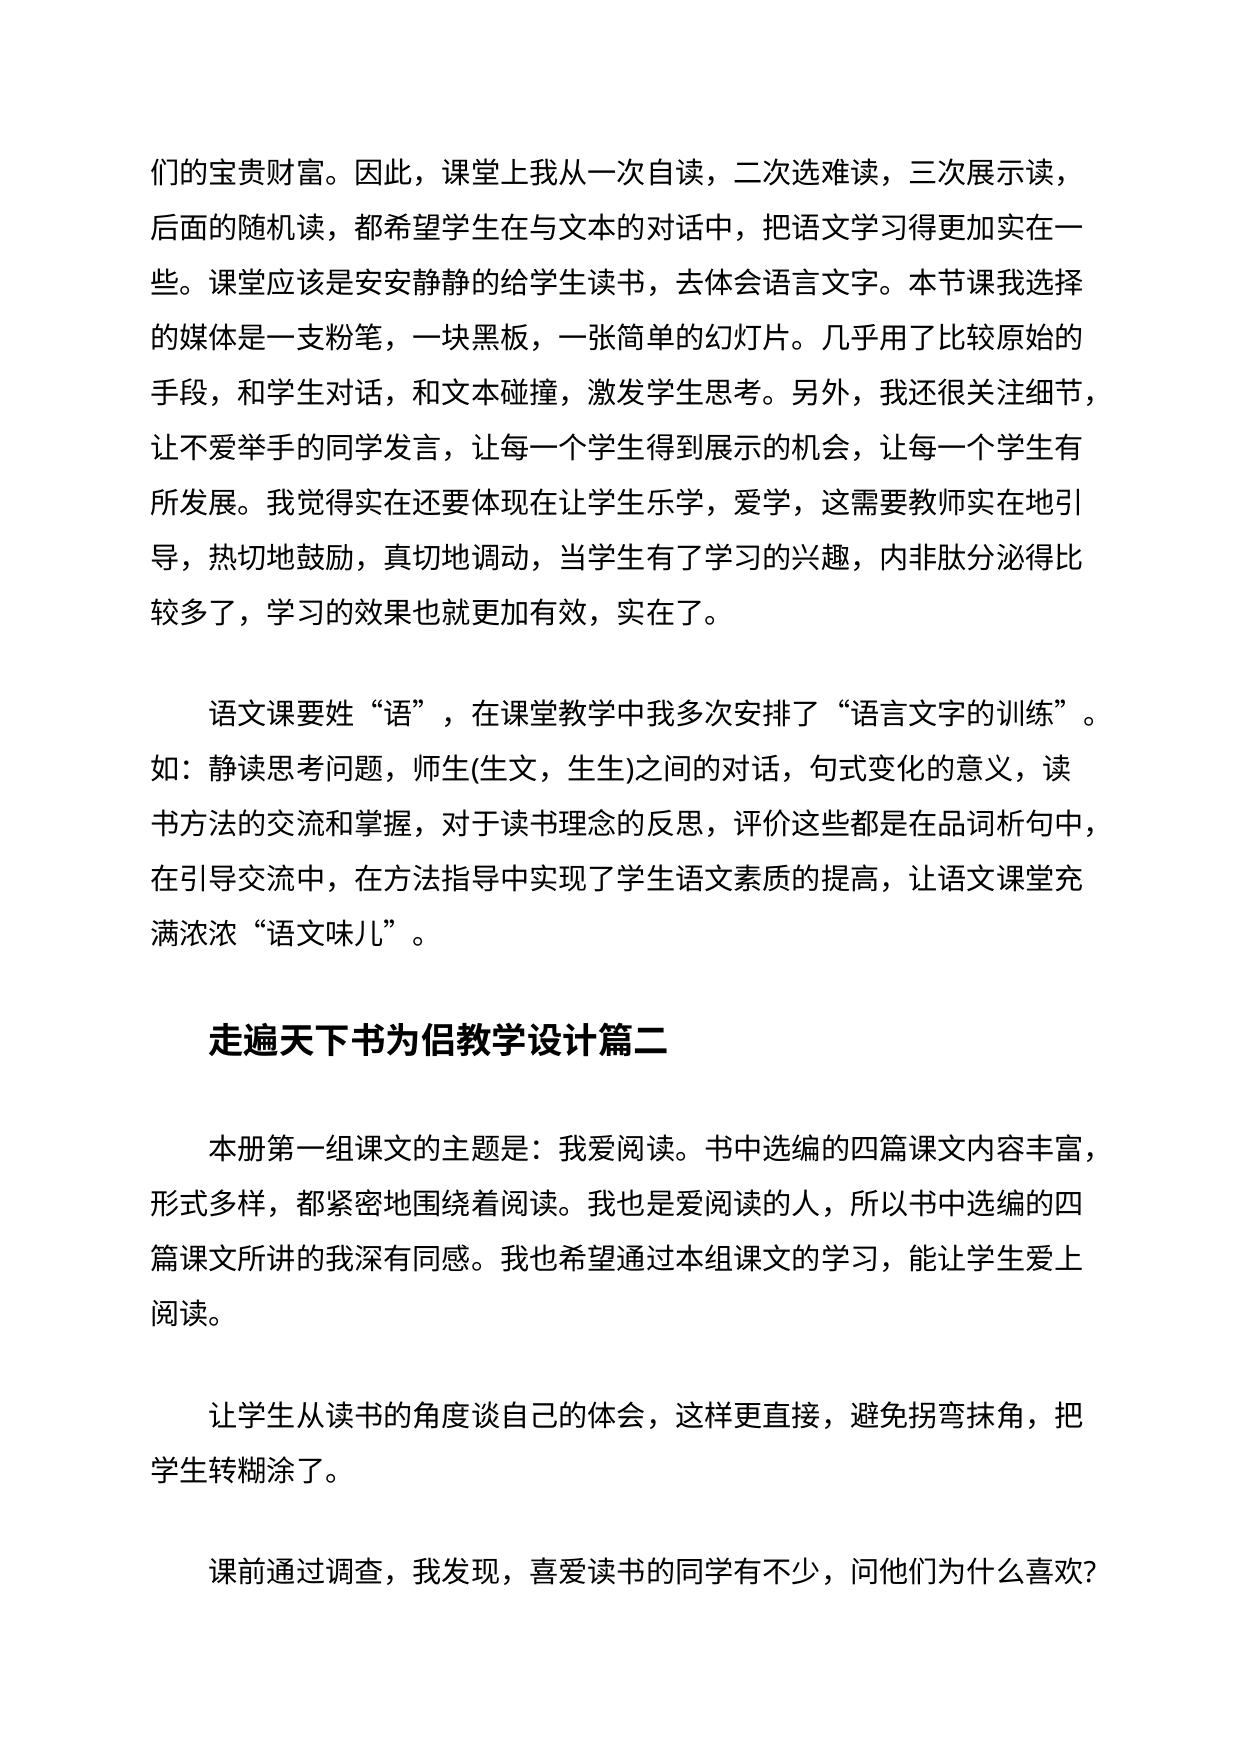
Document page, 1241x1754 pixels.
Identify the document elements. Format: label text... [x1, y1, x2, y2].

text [150, 150, 1090, 631]
text 走遍天下书为侣教学设计篇二 [150, 1012, 1090, 1064]
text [150, 1549, 1090, 1591]
text 让学生从读书的角度谈自己的体会，这样更直接，避免拐弯抹角，把学生转糊涂了。 [150, 1392, 1090, 1489]
text 语文课要姓“语”，在课堂教学中我多次安排了“语言文字的训练”。如：静读思考问题，师生(生文，生生)之间的对话，句式变化的意义，读书方法的交流和掌握，对于读书理念的反思，评价这些都是在品词析句中，在引导交流中，在方法指导中实现了学生语文素质的提高，让语文课堂充满浓浓“语文味儿”。 [150, 691, 1090, 953]
text 本册第一组课文的主题是：我爱阅读。书中选编的四篇课文内容丰富，形式多样，都紧密地围绕着阅读。我也是爱阅读的人，所以书中选编的四篇课文所讲的我深有同感。我也希望通过本组课文的学习，能让学生爱上阅读。 [150, 1126, 1090, 1333]
